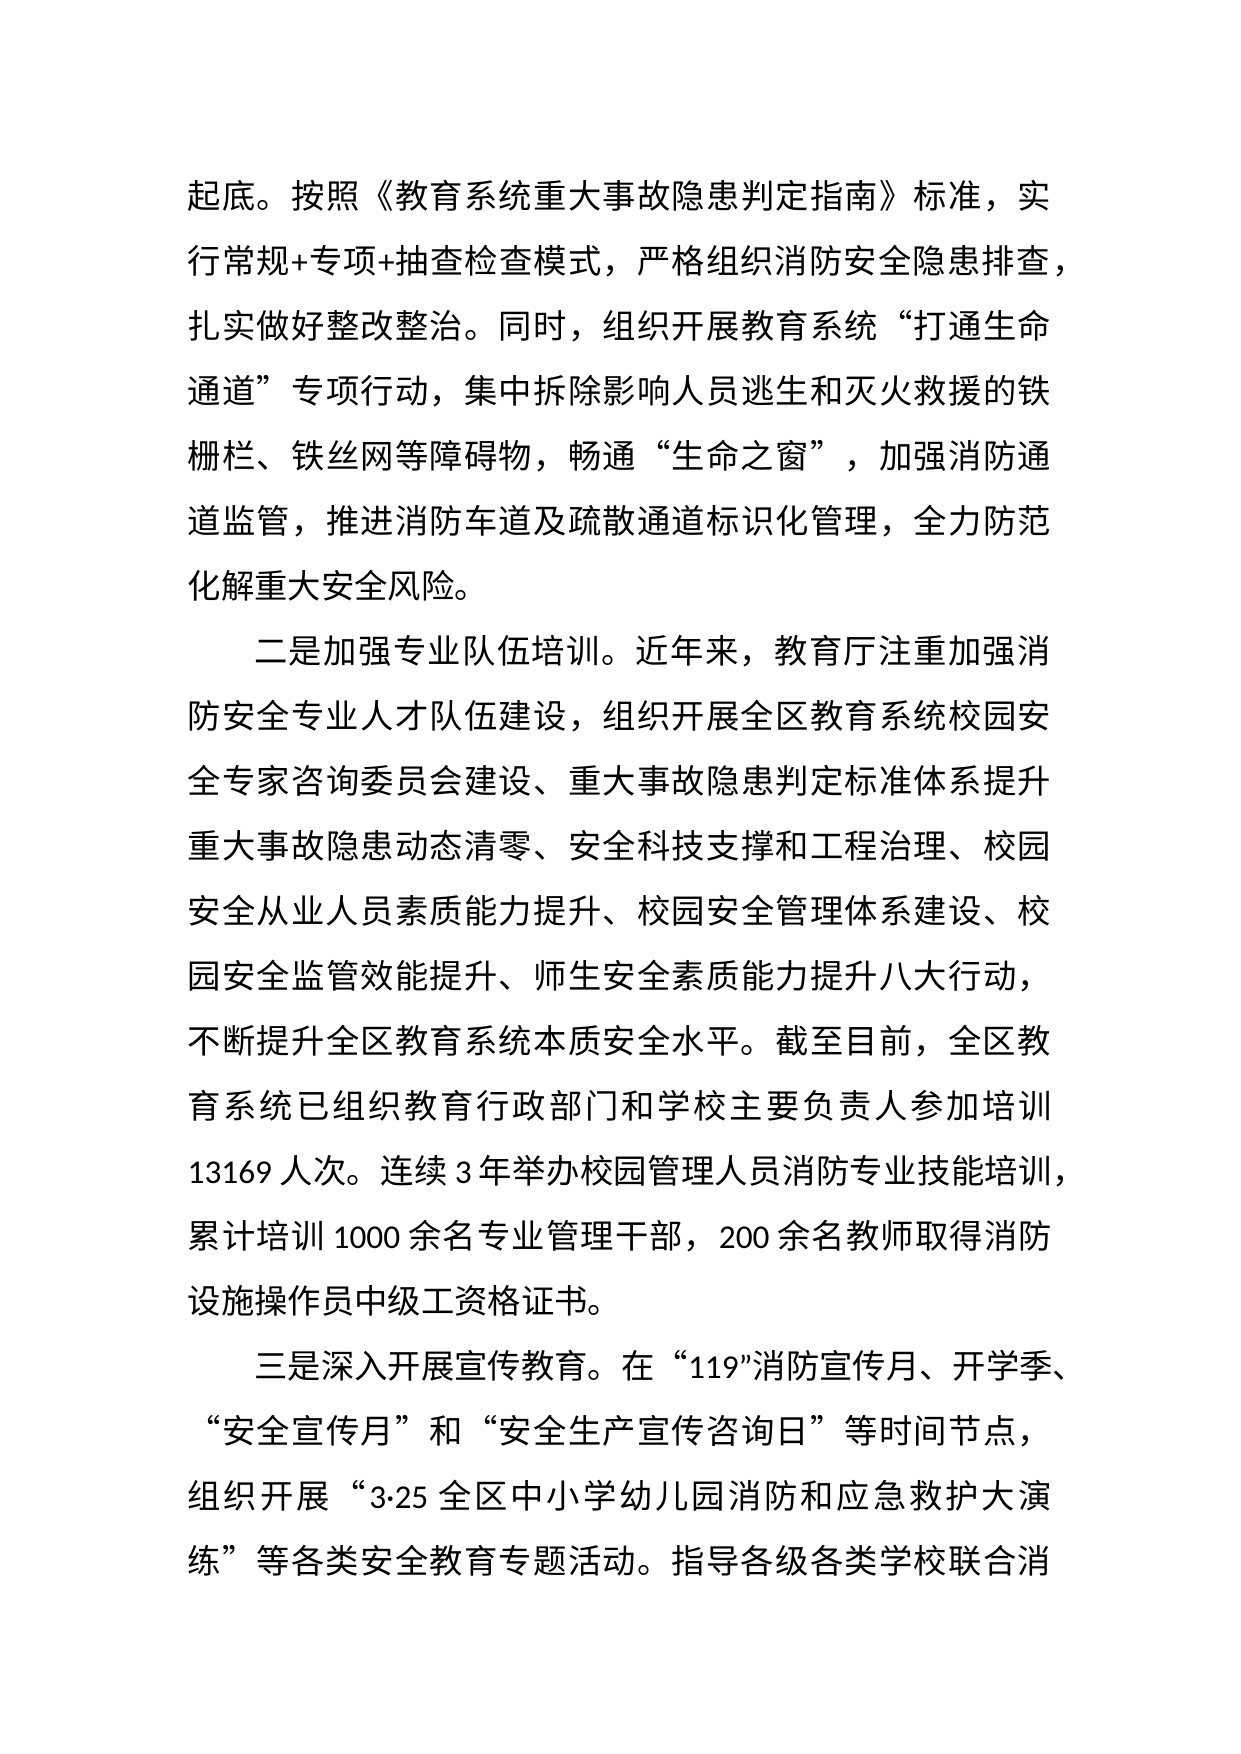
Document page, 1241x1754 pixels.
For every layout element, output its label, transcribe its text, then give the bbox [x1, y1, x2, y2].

text 二是加强专业队伍培训。近年来，教育厅注重加强消防安全专业人才队伍建设，组织开展全区教育系统校园安全专家咨询委员会建设、重大事故隐患判定标准体系提升、重大事故隐患动态清零、安全科技支撑和工程治理、校园安全从业人员素质能力提升、校园安全管理体系建设、校园安全监管效能提升、师生安全素质能力提升八大行动，不断提升全区教育系统本质安全水平。截至目前，全区教育系统已组织教育行政部门和学校主要负责人参加培训13169人次。连续3年举办校园管理人员消防专业技能培训，累计培训1000余名专业管理干部，200余名教师取得消防设施操作员中级工资格证书。 [187, 617, 1053, 1332]
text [187, 162, 1053, 617]
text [187, 1332, 1053, 1592]
